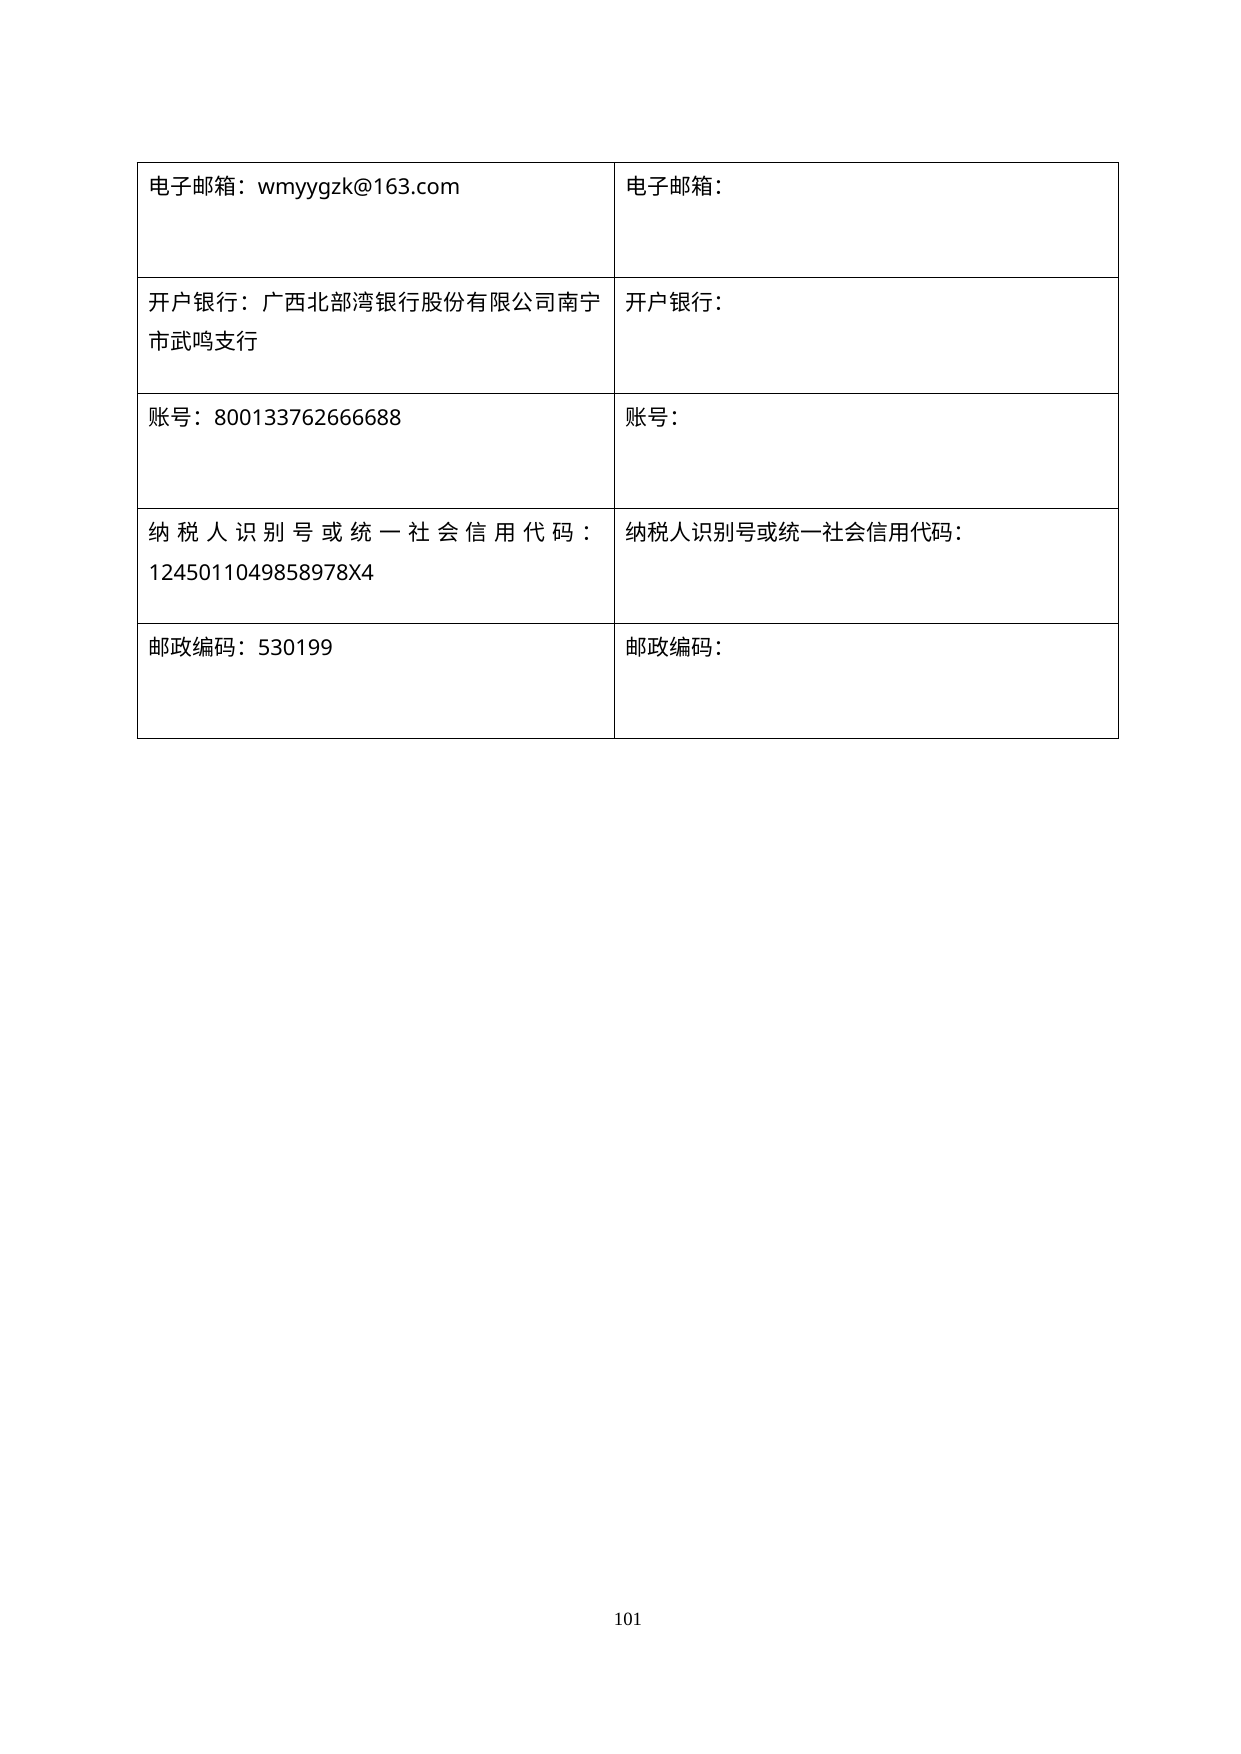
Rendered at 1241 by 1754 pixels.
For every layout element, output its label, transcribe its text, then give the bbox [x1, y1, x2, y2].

table_cell 邮政编码：530199 [138, 624, 614, 738]
table_cell 账号：800133762666688 [138, 394, 614, 508]
table_cell 邮政编码： [615, 624, 1118, 738]
table_cell 电子邮箱： [615, 163, 1118, 277]
table_cell 纳税人识别号或统一社会信用代码：1245011049858978X4 [138, 509, 614, 623]
table_cell 纳税人识别号或统一社会信用代码： [615, 509, 1118, 623]
table_cell 开户银行： [615, 278, 1118, 392]
table_cell 电子邮箱：wmyygzk@163.com [138, 163, 614, 277]
table_cell 开户银行：广西北部湾银行股份有限公司南宁市武鸣支行 [138, 278, 614, 392]
table_cell 账号： [615, 394, 1118, 508]
